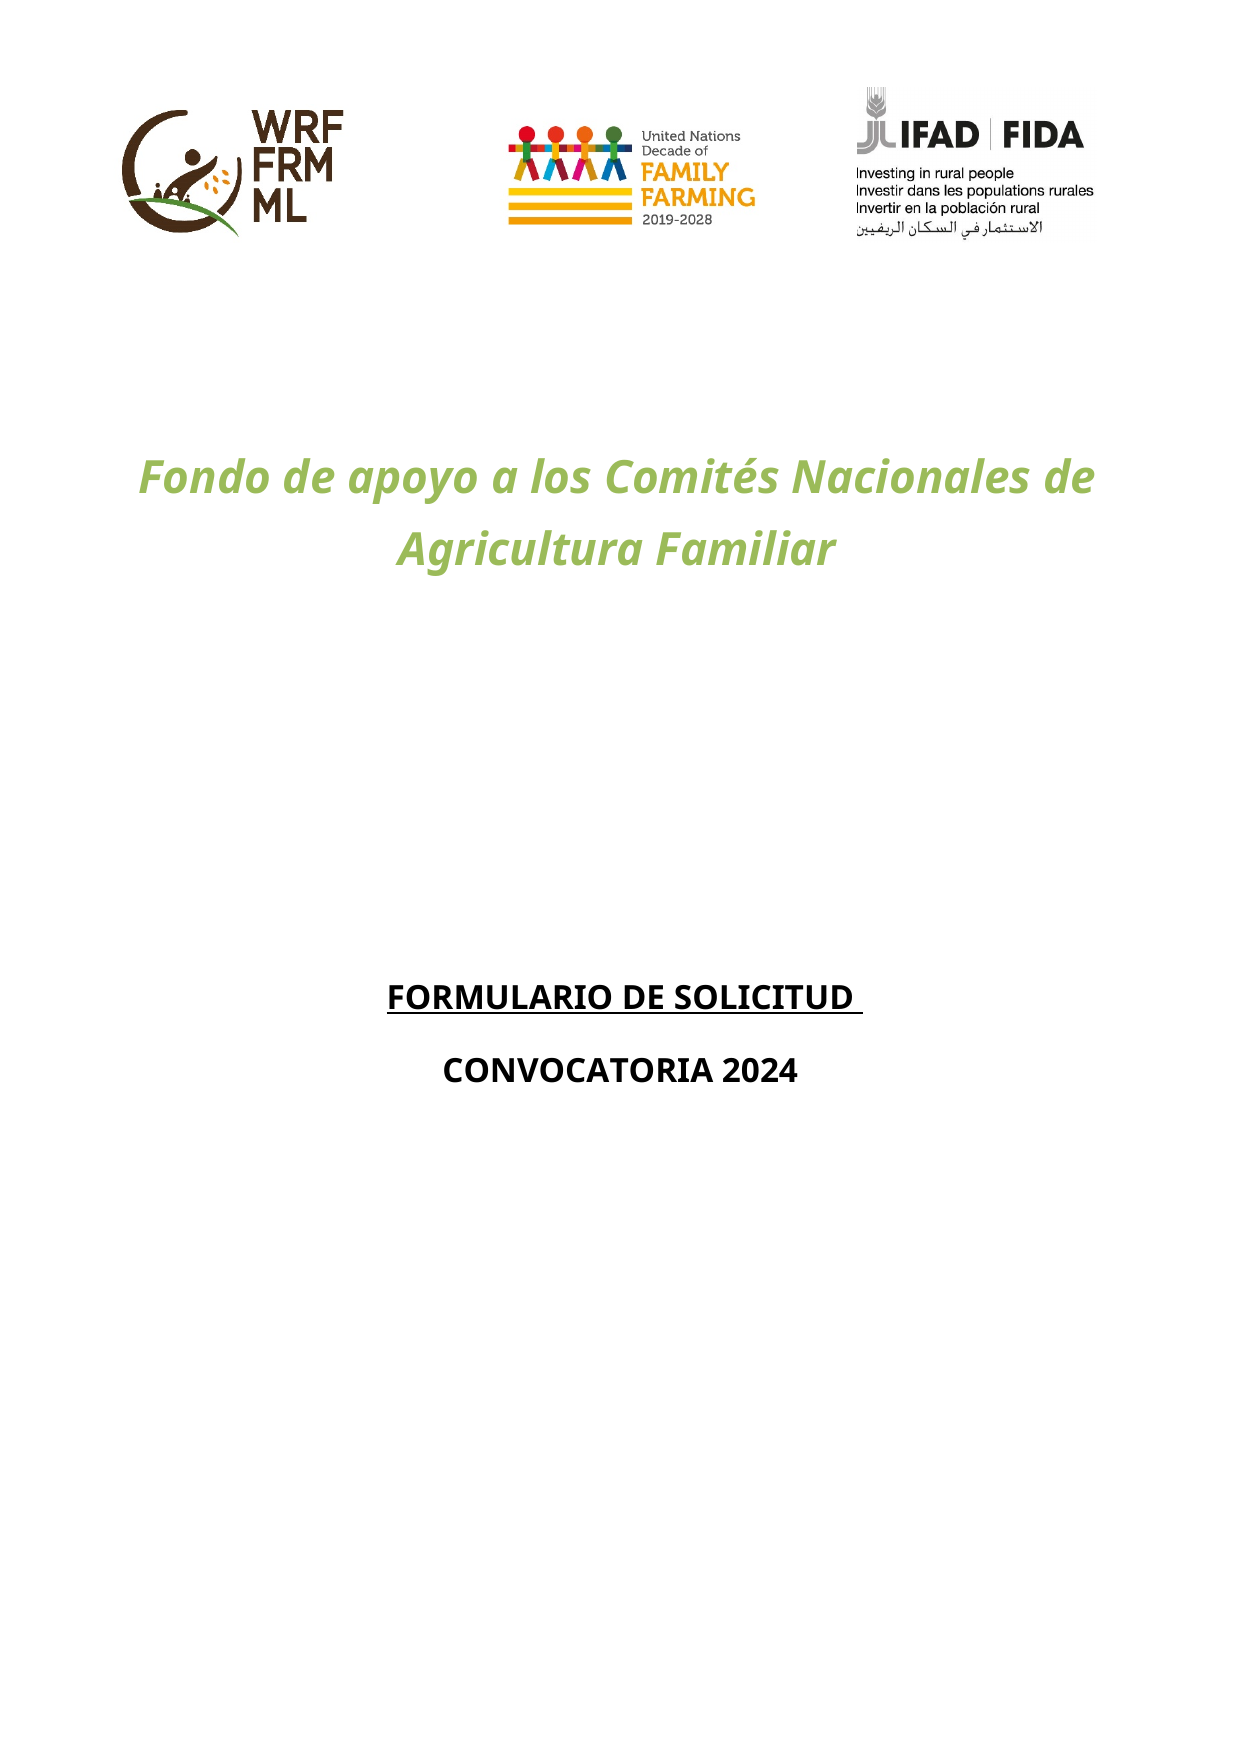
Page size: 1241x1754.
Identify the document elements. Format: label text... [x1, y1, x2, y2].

text CONVOCATORIA 2024 [112, 1047, 1128, 1092]
picture [112, 104, 352, 243]
picture [489, 107, 775, 243]
text FORMULARIO DE SOLICITUD [112, 974, 1128, 1019]
text Fondo de apoyo a los Comités Nacionales de Agricultura Familiar [112, 444, 1128, 578]
